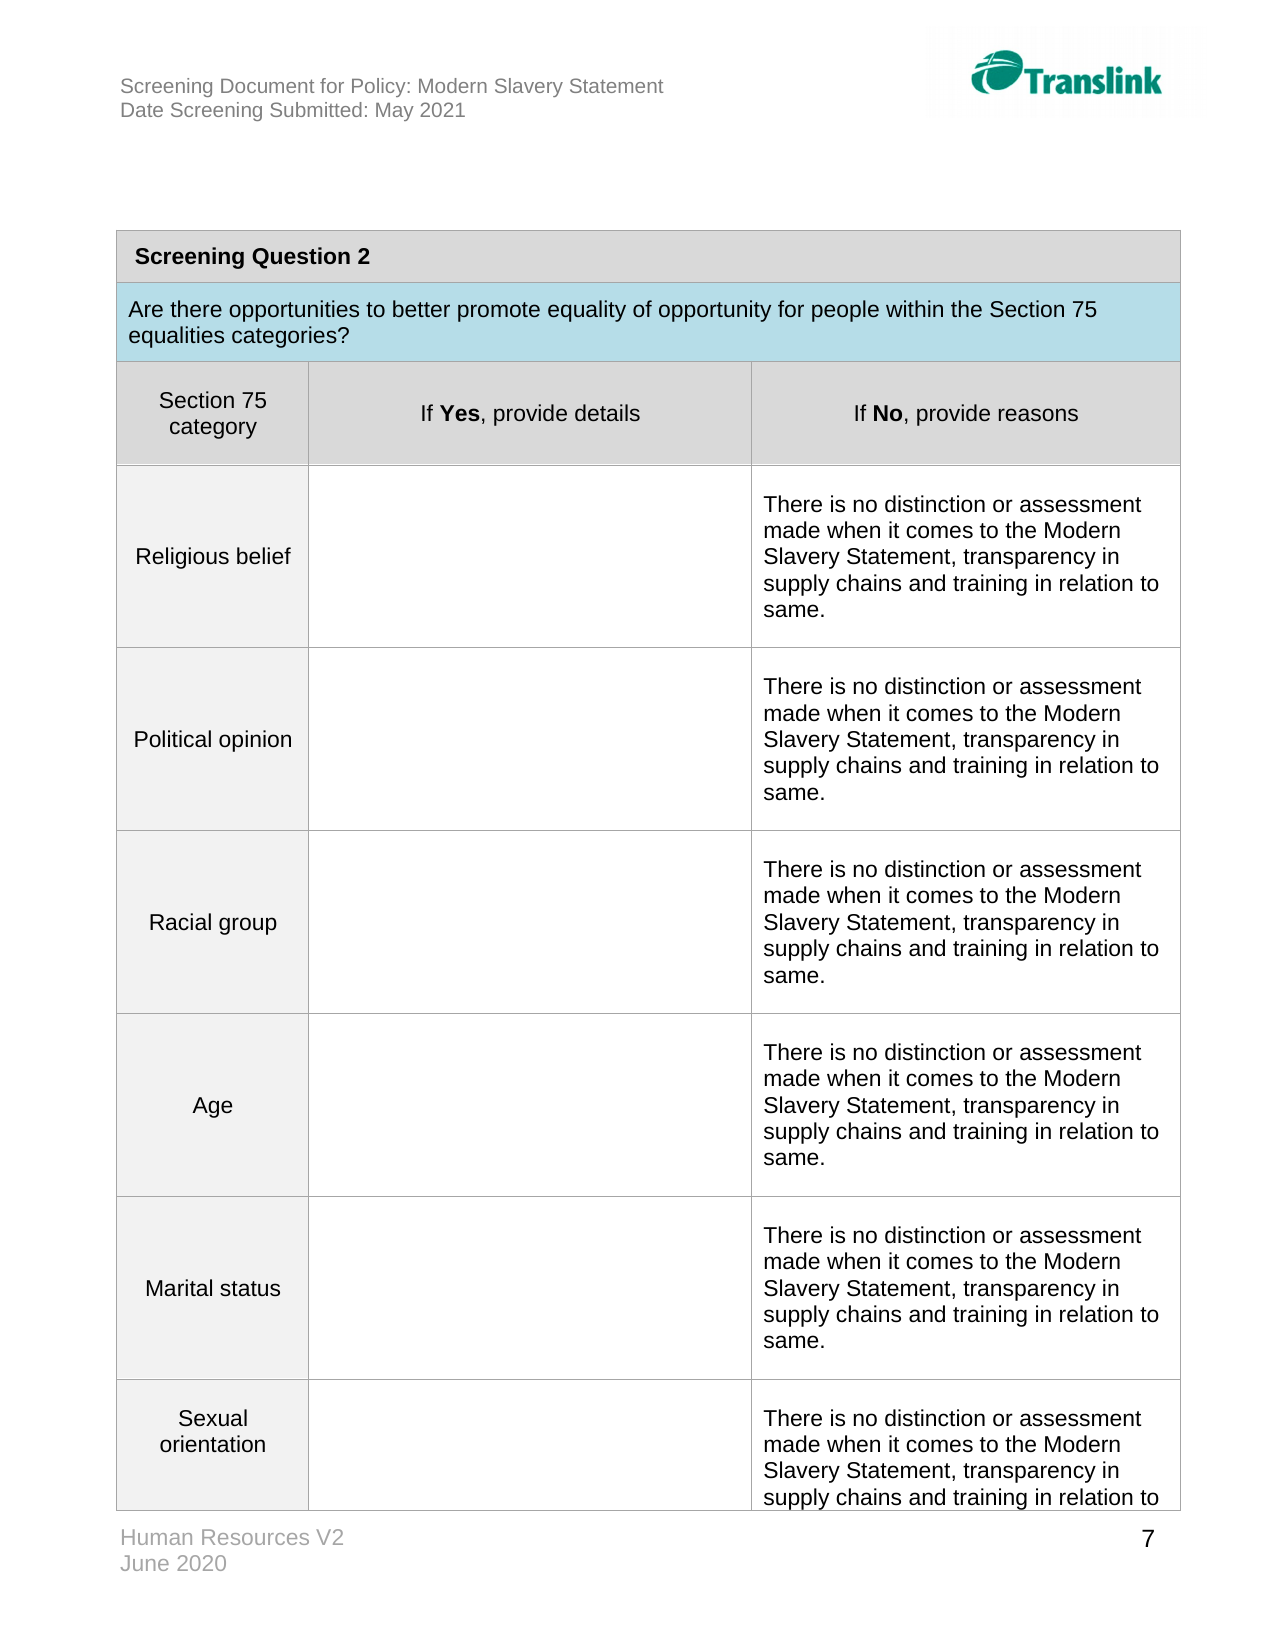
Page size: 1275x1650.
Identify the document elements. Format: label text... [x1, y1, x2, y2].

table_cell Religious belief [117, 466, 308, 647]
table_cell If Yes, provide details [309, 362, 751, 464]
table_cell Section 75 category [117, 362, 308, 464]
table_cell If No, provide reasons [752, 362, 1180, 464]
table_cell [309, 1014, 751, 1196]
table_cell [309, 1380, 751, 1510]
table_cell [309, 1197, 751, 1378]
table_cell Political opinion [117, 648, 308, 830]
table_cell [309, 648, 751, 830]
table_cell [309, 831, 751, 1013]
table_cell Age [117, 1014, 308, 1196]
picture [925, 26, 1207, 118]
table_header Screening Question 2 [117, 231, 1180, 282]
table_cell [309, 466, 751, 647]
table_cell Marital status [117, 1197, 308, 1378]
table_cell Are there opportunities to better promote equality of opportunity for people within the Section 75 equalities categories? [117, 283, 1180, 361]
table_cell Sexual orientation [117, 1380, 308, 1510]
table_cell Racial group [117, 831, 308, 1013]
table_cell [752, 1380, 1180, 1510]
